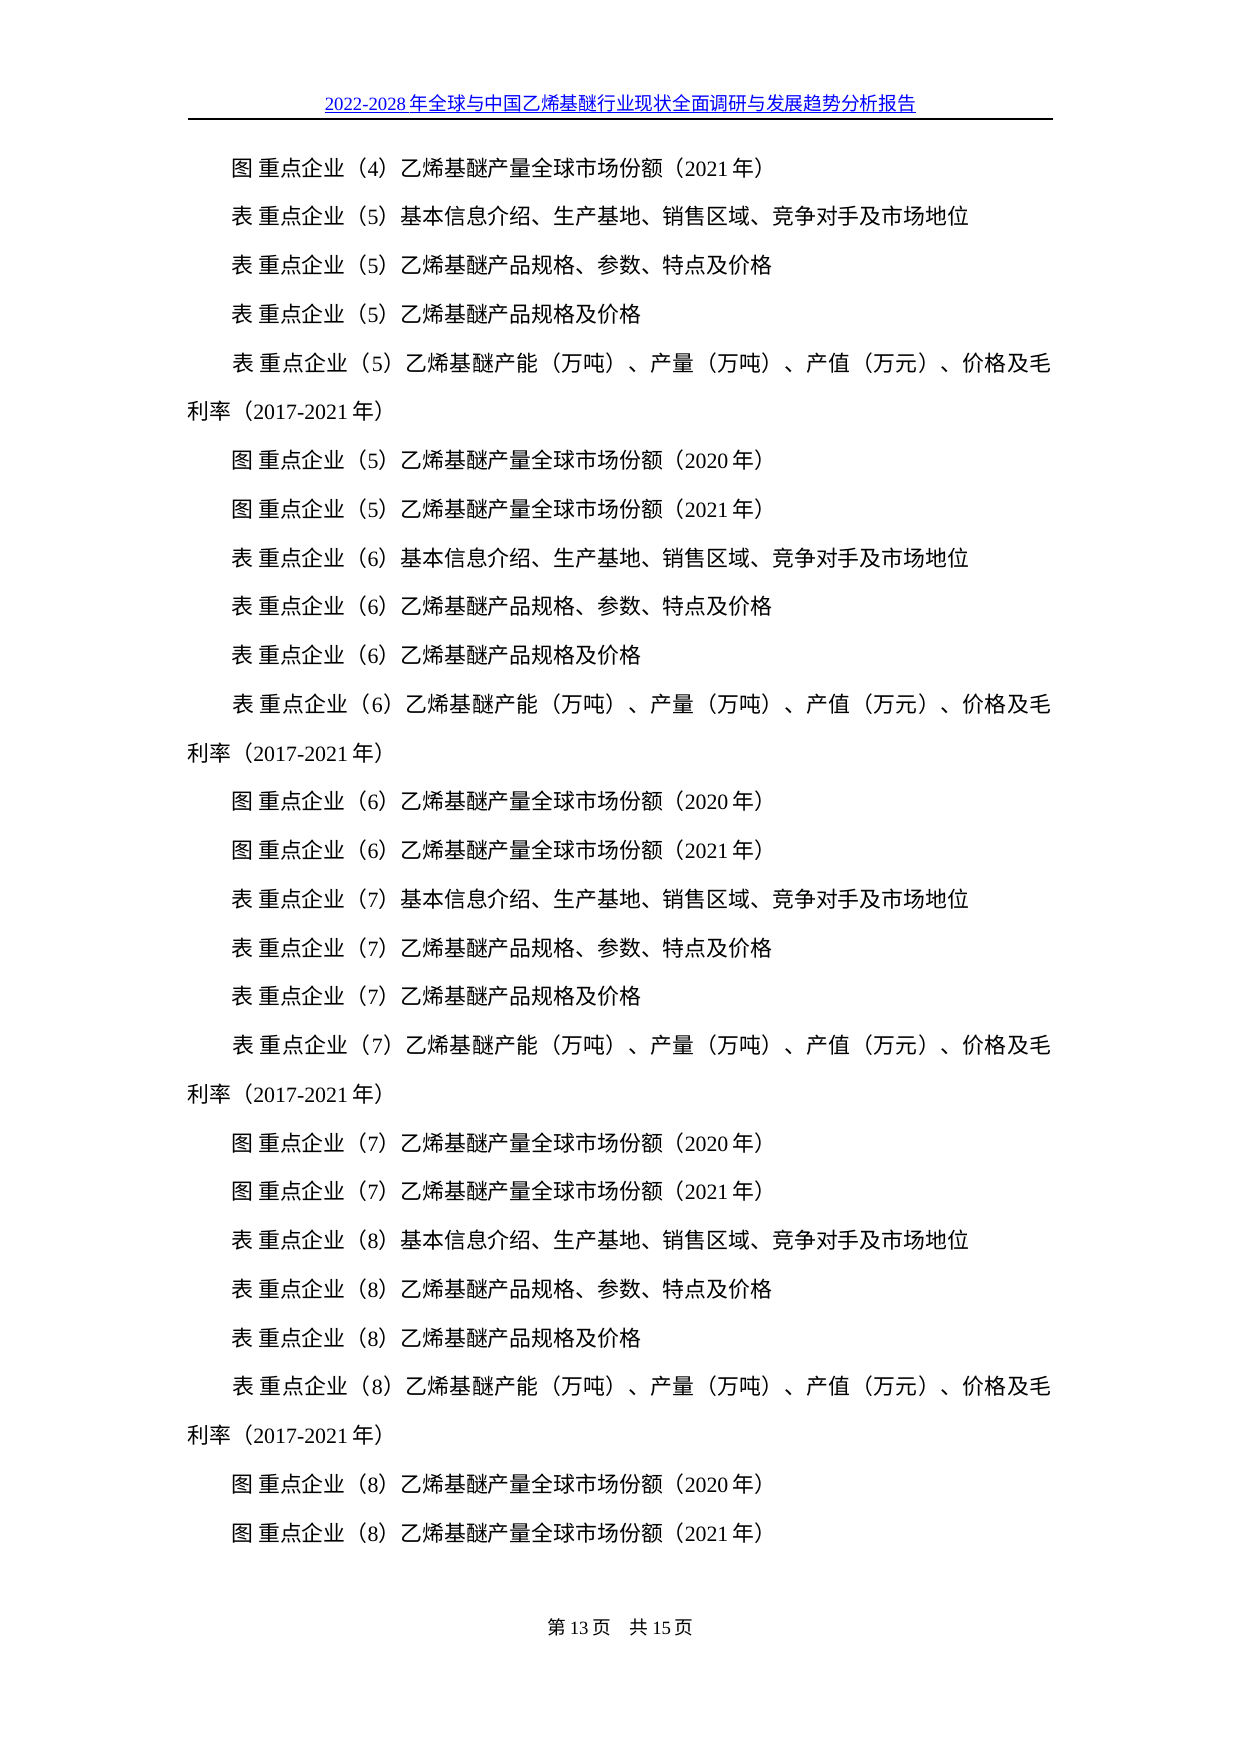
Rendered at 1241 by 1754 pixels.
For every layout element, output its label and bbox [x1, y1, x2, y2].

text [187, 150, 1053, 1548]
